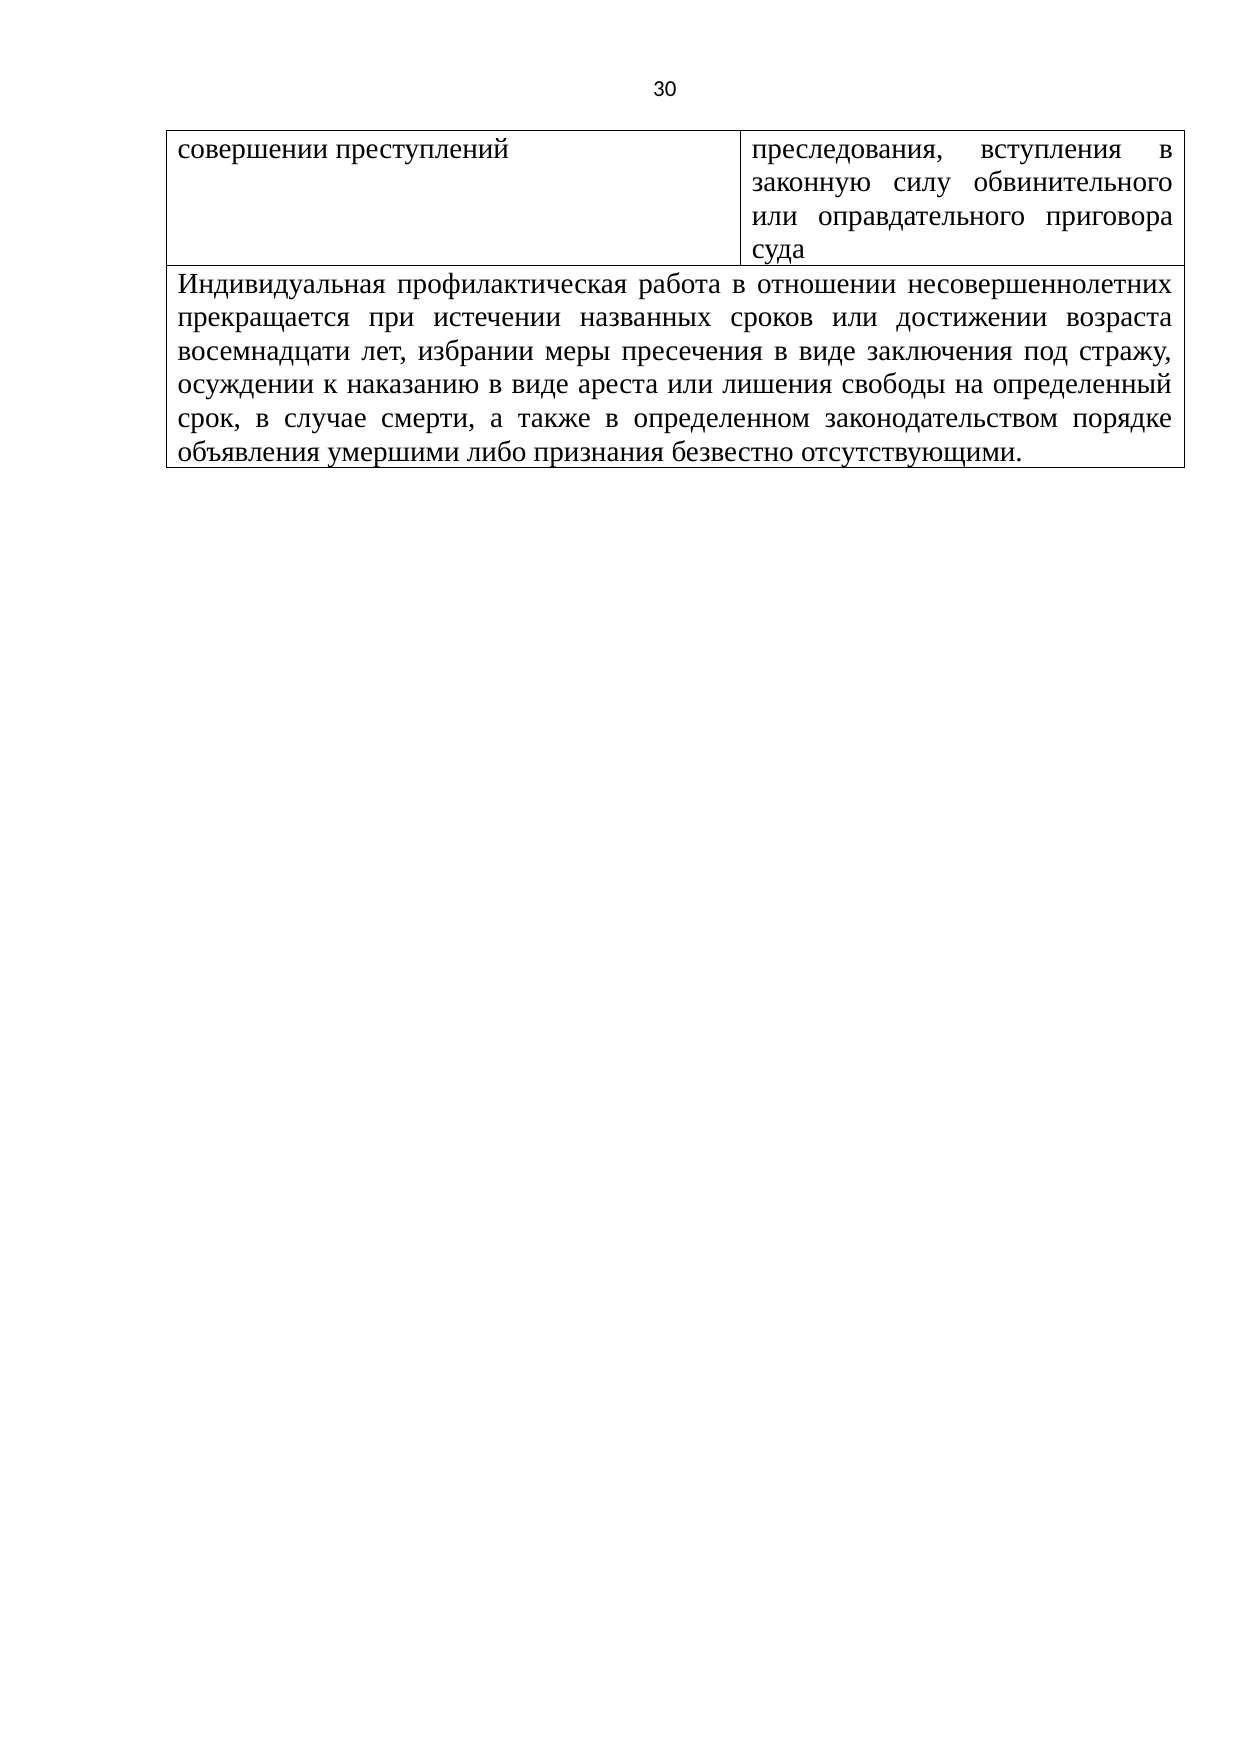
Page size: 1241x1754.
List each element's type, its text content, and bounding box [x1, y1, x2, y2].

table_cell Индивидуальная профилактическая работа в отношении несовершеннолетних прекращается при истечении названных сроков или достижении возраста восемнадцати лет, избрании меры пресечения в виде заключения под стражу, осуждении к наказанию в виде ареста или лишения свободы на определенный срок, в случае смерти, а также в определенном законодательством порядке объявления умершими либо признания безвестно отсутствующими. [167, 266, 1184, 467]
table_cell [741, 131, 1184, 265]
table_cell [167, 131, 740, 265]
